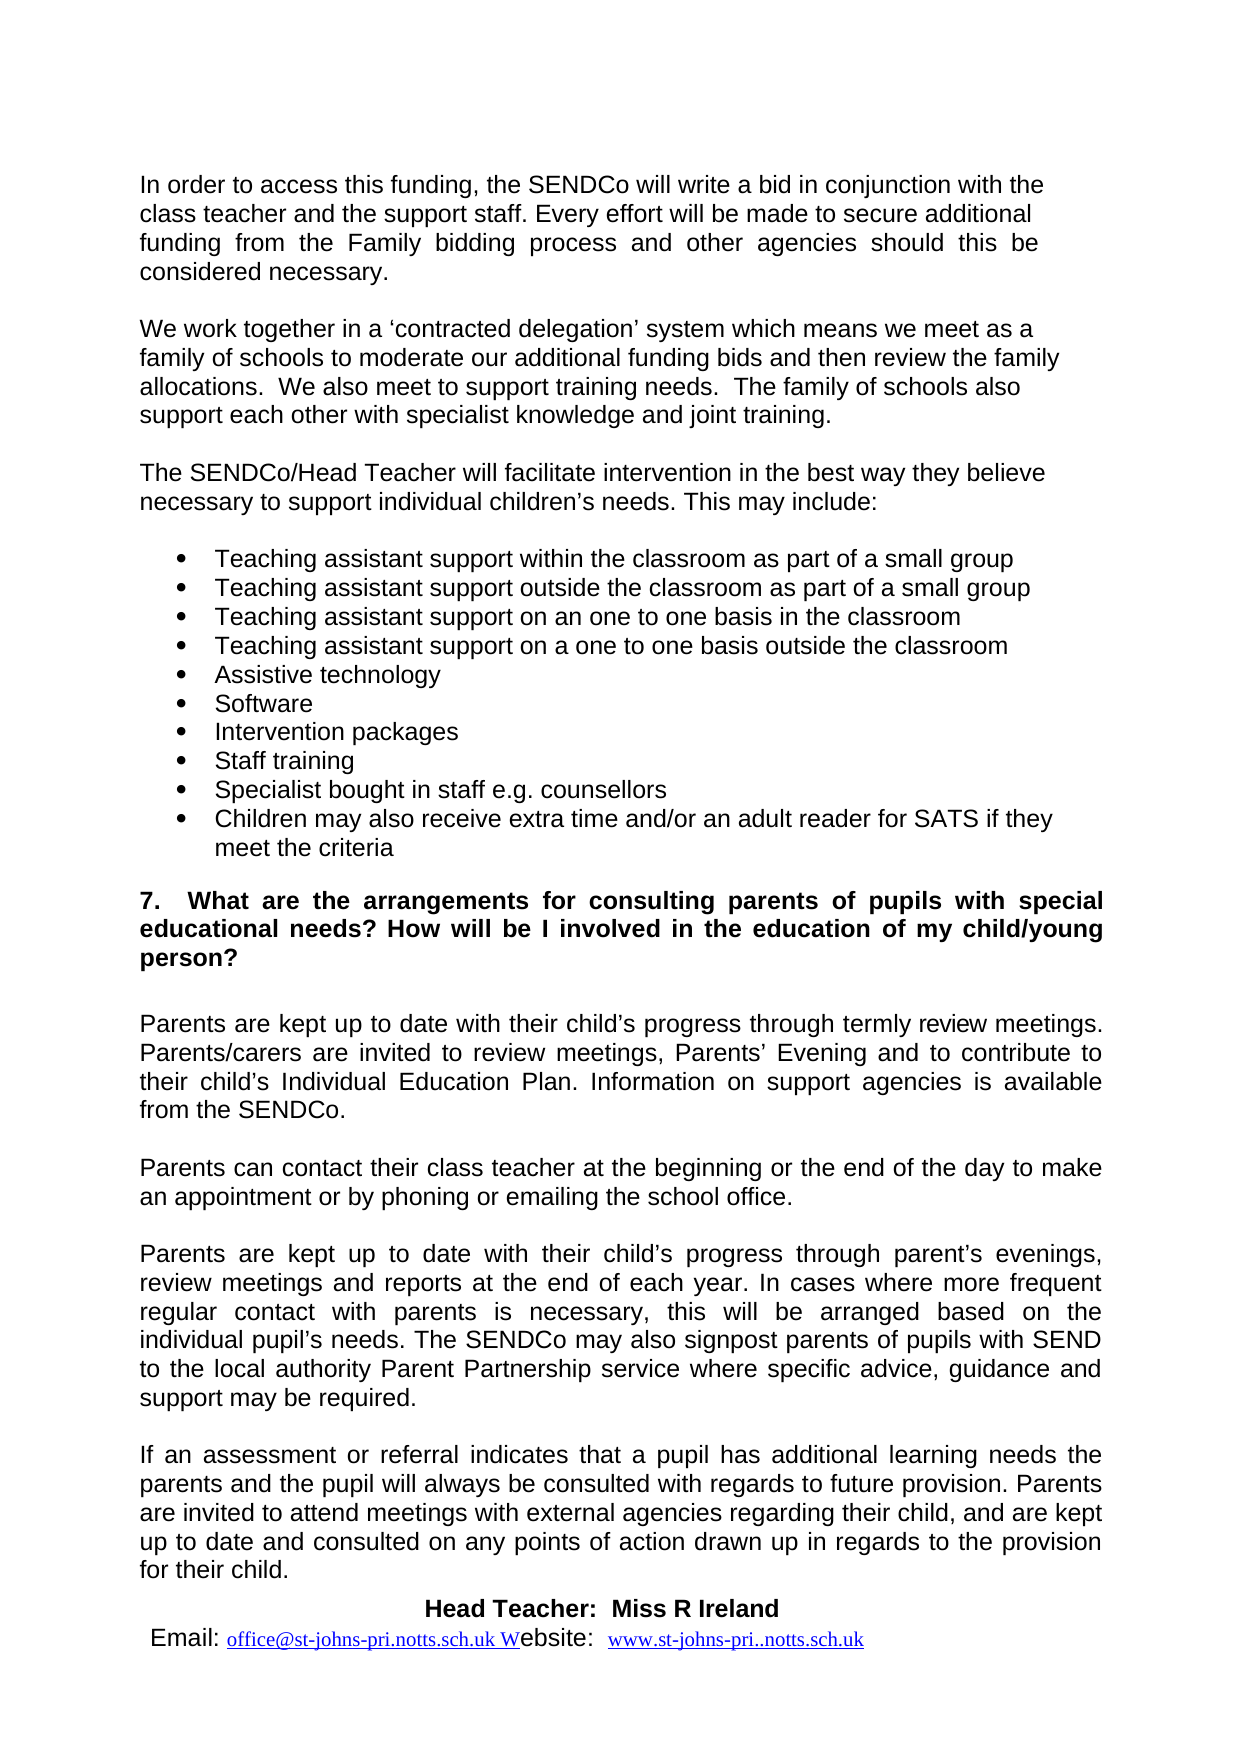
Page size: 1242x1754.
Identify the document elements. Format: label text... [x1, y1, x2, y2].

text Parents are kept up to date with their child’s progress through termly review meetings. Parents/carers are invited to review meetings, Parents’ Evening and to contribute to their child’s Individual Education Plan. Information on support agencies is available from the SENDCo. [139, 1009, 1104, 1124]
text 7. What are the arrangements for consulting parents of pupils with special educational needs? How will be I involved in the education of my child/young person? [139, 886, 1104, 972]
list Assistive technology [177, 660, 1104, 688]
text We work together in a ‘contracted delegation’ system which means we meet as a family of schools to moderate our additional funding bids and then review the family allocations. We also meet to support training needs. The family of schools also support each other with specialist knowledge and joint training. [139, 314, 1104, 429]
list Staff training [177, 746, 1104, 775]
list Teaching assistant support outside the classroom as part of a small group [177, 573, 1104, 602]
text Parents are kept up to date with their child’s progress through parent’s evenings, review meetings and reports at the end of each year. In cases where more frequent regular contact with parents is necessary, this will be arranged based on the individual pupil’s needs. The SENDCo may also signpost parents of pupils with SEND to the local authority Parent Partnership service where specific advice, guidance and support may be required. [139, 1239, 1104, 1412]
text The SENDCo/Head Teacher will facilitate intervention in the best way they believe necessary to support individual children’s needs. This may include: [139, 458, 1104, 516]
text Parents can contact their class teacher at the beginning or the end of the day to make an appointment or by phoning or emailing the school office. [139, 1153, 1104, 1210]
text In order to access this funding, the SENDCo will write a bid in conjunction with the class teacher and the support staff. Every effort will be made to secure additional funding from the Family bidding process and other agencies should this be considered necessary. [139, 171, 1104, 286]
list Intervention packages [177, 717, 1104, 746]
list Specialist bought in staff e.g. counsellors [177, 775, 1104, 804]
list Teaching assistant support on a one to one basis outside the classroom [177, 631, 1104, 660]
list Children may also receive extra time and/or an adult reader for SATS if they meet the criteria [177, 804, 1104, 862]
list Software [177, 688, 1104, 717]
text If an assessment or referral indicates that a pupil has additional learning needs the parents and the pupil will always be consulted with regards to future provision. Parents are invited to attend meetings with external agencies regarding their child, and are kept up to date and consulted on any points of action drawn up in regards to the provision for their child. [139, 1440, 1104, 1584]
list Teaching assistant support on an one to one basis in the classroom [177, 602, 1104, 631]
list Teaching assistant support within the classroom as part of a small group [177, 544, 1104, 573]
